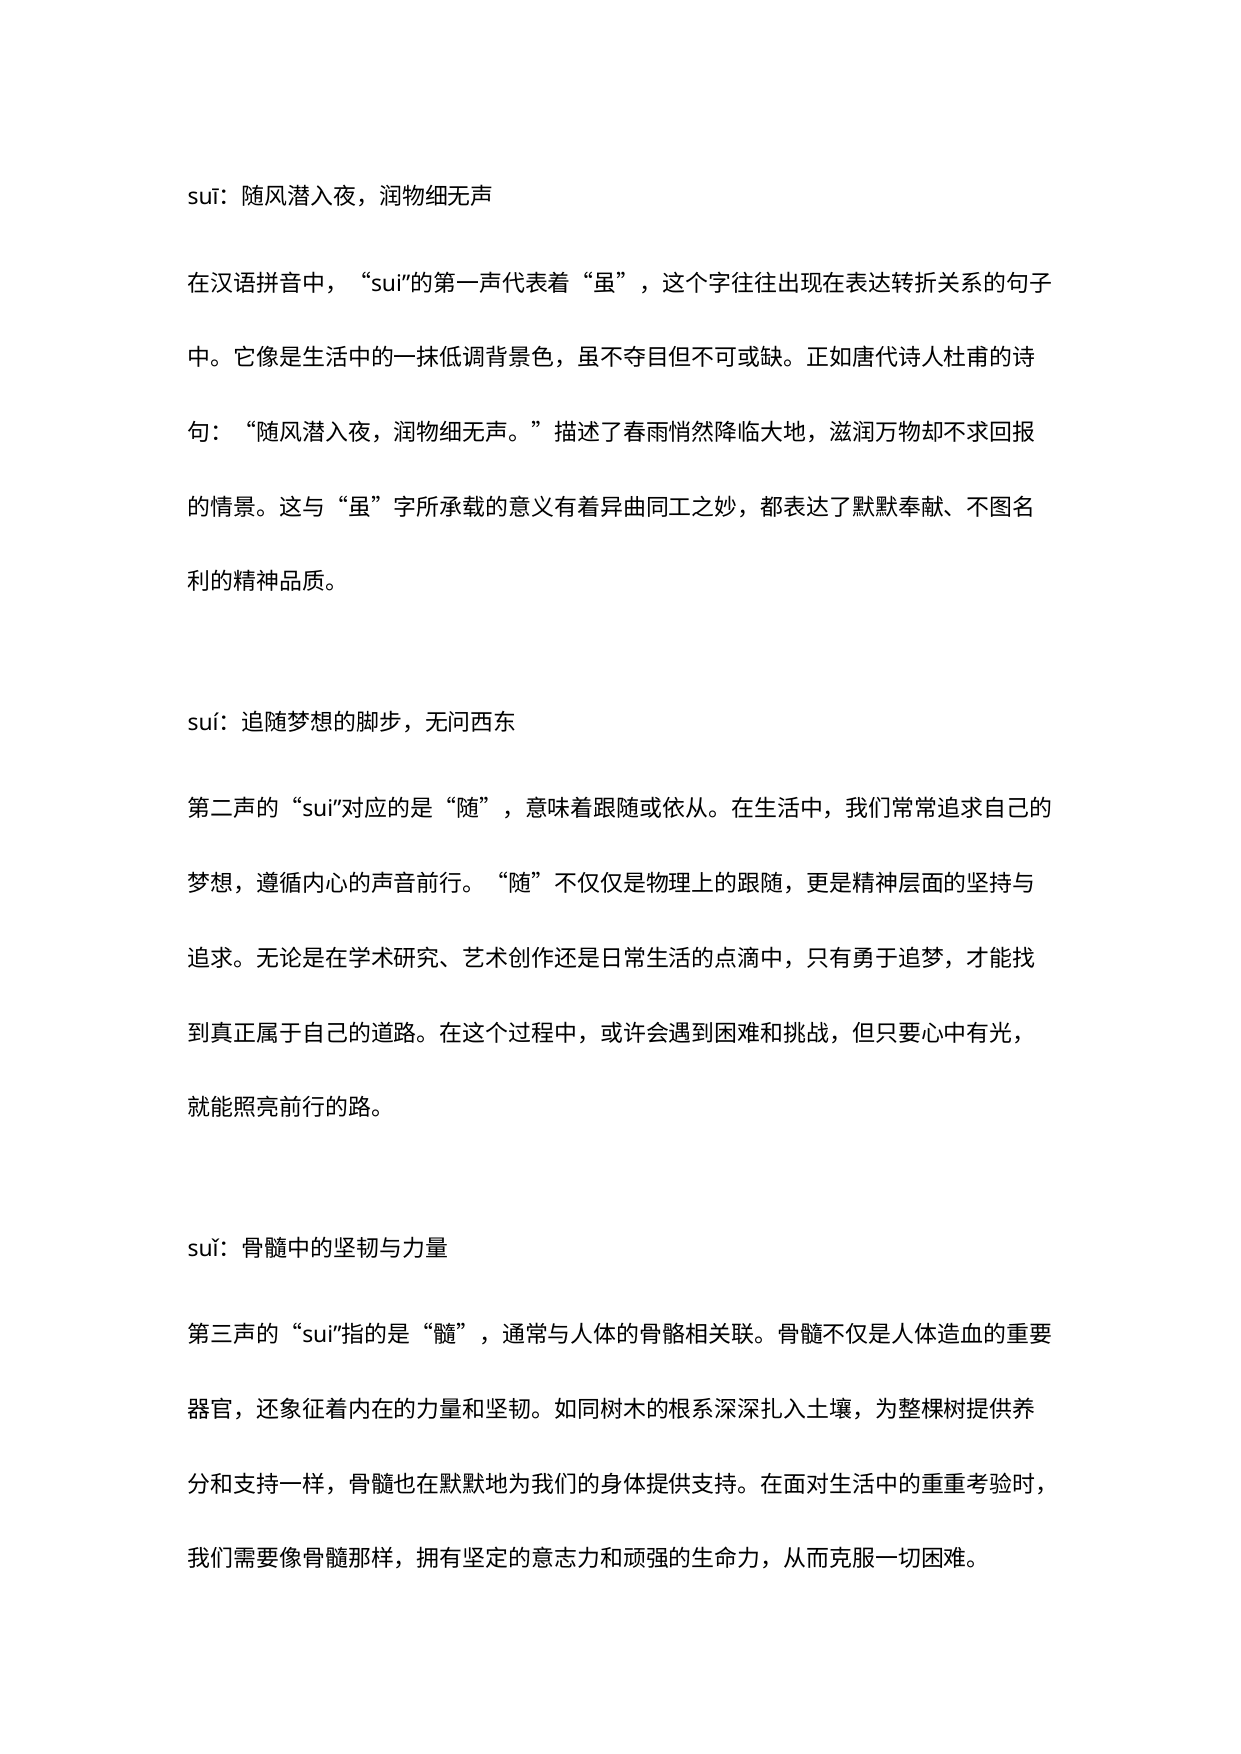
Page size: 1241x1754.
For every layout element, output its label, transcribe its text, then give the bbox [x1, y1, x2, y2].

text 在汉语拼音中，“sui”的第一声代表着“虽”，这个字往往出现在表达转折关系的句子中。它像是生活中的一抹低调背景色，虽不夺目但不可或缺。正如唐代诗人杜甫的诗句：“随风潜入夜，润物细无声。”描述了春雨悄然降临大地，滋润万物却不求回报的情景。这与“虽”字所承载的意义有着异曲同工之妙，都表达了默默奉献、不图名利的精神品质。 [187, 249, 1053, 612]
text 第三声的“sui”指的是“髓”，通常与人体的骨骼相关联。骨髓不仅是人体造血的重要器官，还象征着内在的力量和坚韧。如同树木的根系深深扎入土壤，为整棵树提供养分和支持一样，骨髓也在默默地为我们的身体提供支持。在面对生活中的重重考验时，我们需要像骨髓那样，拥有坚定的意志力和顽强的生命力，从而克服一切困难。 [187, 1300, 1053, 1589]
text suí：追随梦想的脚步，无问西东 [187, 688, 1053, 753]
text suǐ：骨髓中的坚韧与力量 [187, 1214, 1053, 1279]
text 第二声的“sui”对应的是“随”，意味着跟随或依从。在生活中，我们常常追求自己的梦想，遵循内心的声音前行。“随”不仅仅是物理上的跟随，更是精神层面的坚持与追求。无论是在学术研究、艺术创作还是日常生活的点滴中，只有勇于追梦，才能找到真正属于自己的道路。在这个过程中，或许会遇到困难和挑战，但只要心中有光，就能照亮前行的路。 [187, 774, 1053, 1138]
text suī：随风潜入夜，润物细无声 [187, 162, 1053, 227]
